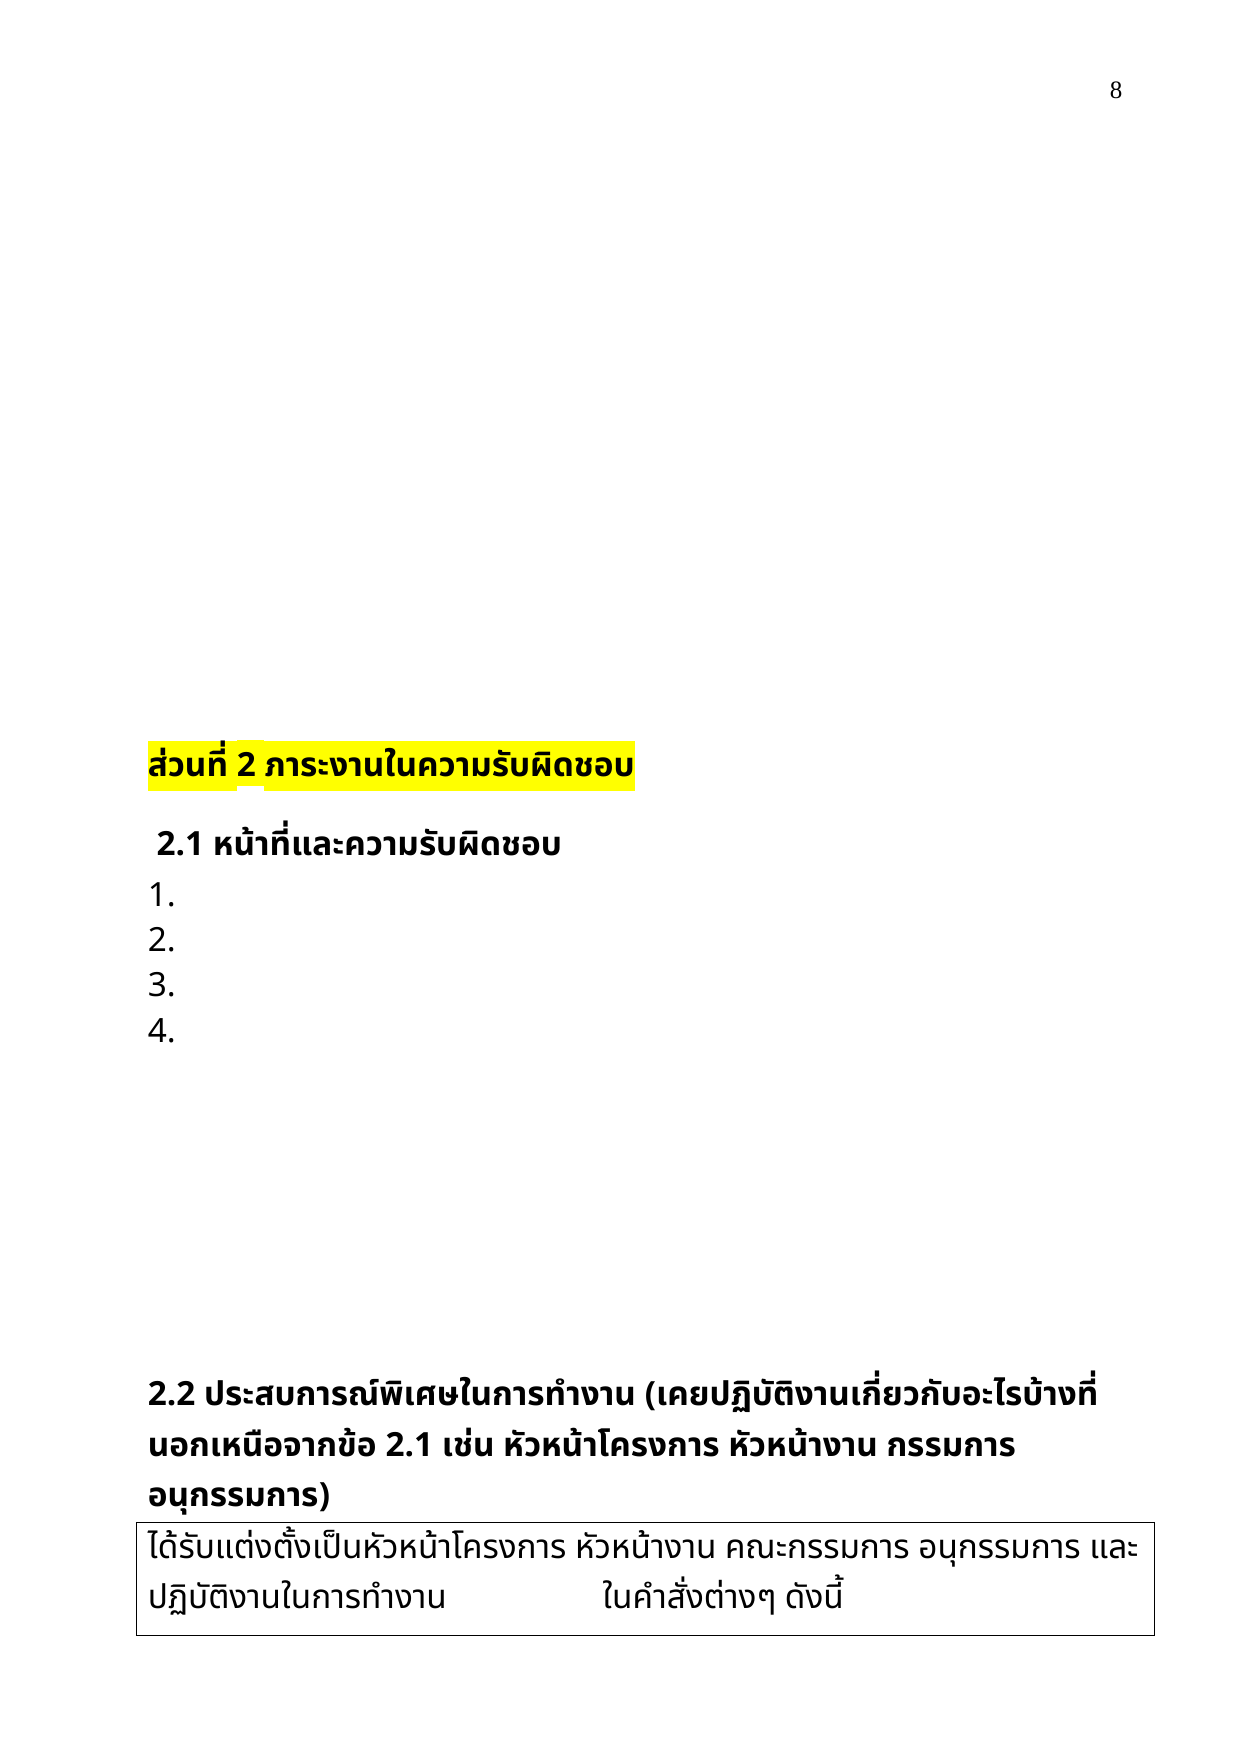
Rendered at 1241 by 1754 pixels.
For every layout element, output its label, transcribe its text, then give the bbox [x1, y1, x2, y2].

text 1. [148, 870, 1122, 916]
text 3. [148, 961, 1122, 1007]
text 2. [148, 916, 1122, 961]
text 4. [148, 1007, 1122, 1052]
text ส่วนที่ 2 ภาระงานในความรับผิดชอบ [264, 740, 1122, 791]
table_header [137, 1523, 1154, 1635]
text 2.1 หน้าที่และความรับผิดชอบ [148, 820, 1122, 870]
text 2.2 ประสบการณ์พิเศษในการทำงาน (เคยปฏิบัติงานเกี่ยวกับอะไรบ้างที่นอกเหนือจากข้อ 2.1 เช่น หัวหน้าโครงการ หัวหน้างาน กรรมการ อนุกรรมการ) [148, 1370, 1122, 1522]
